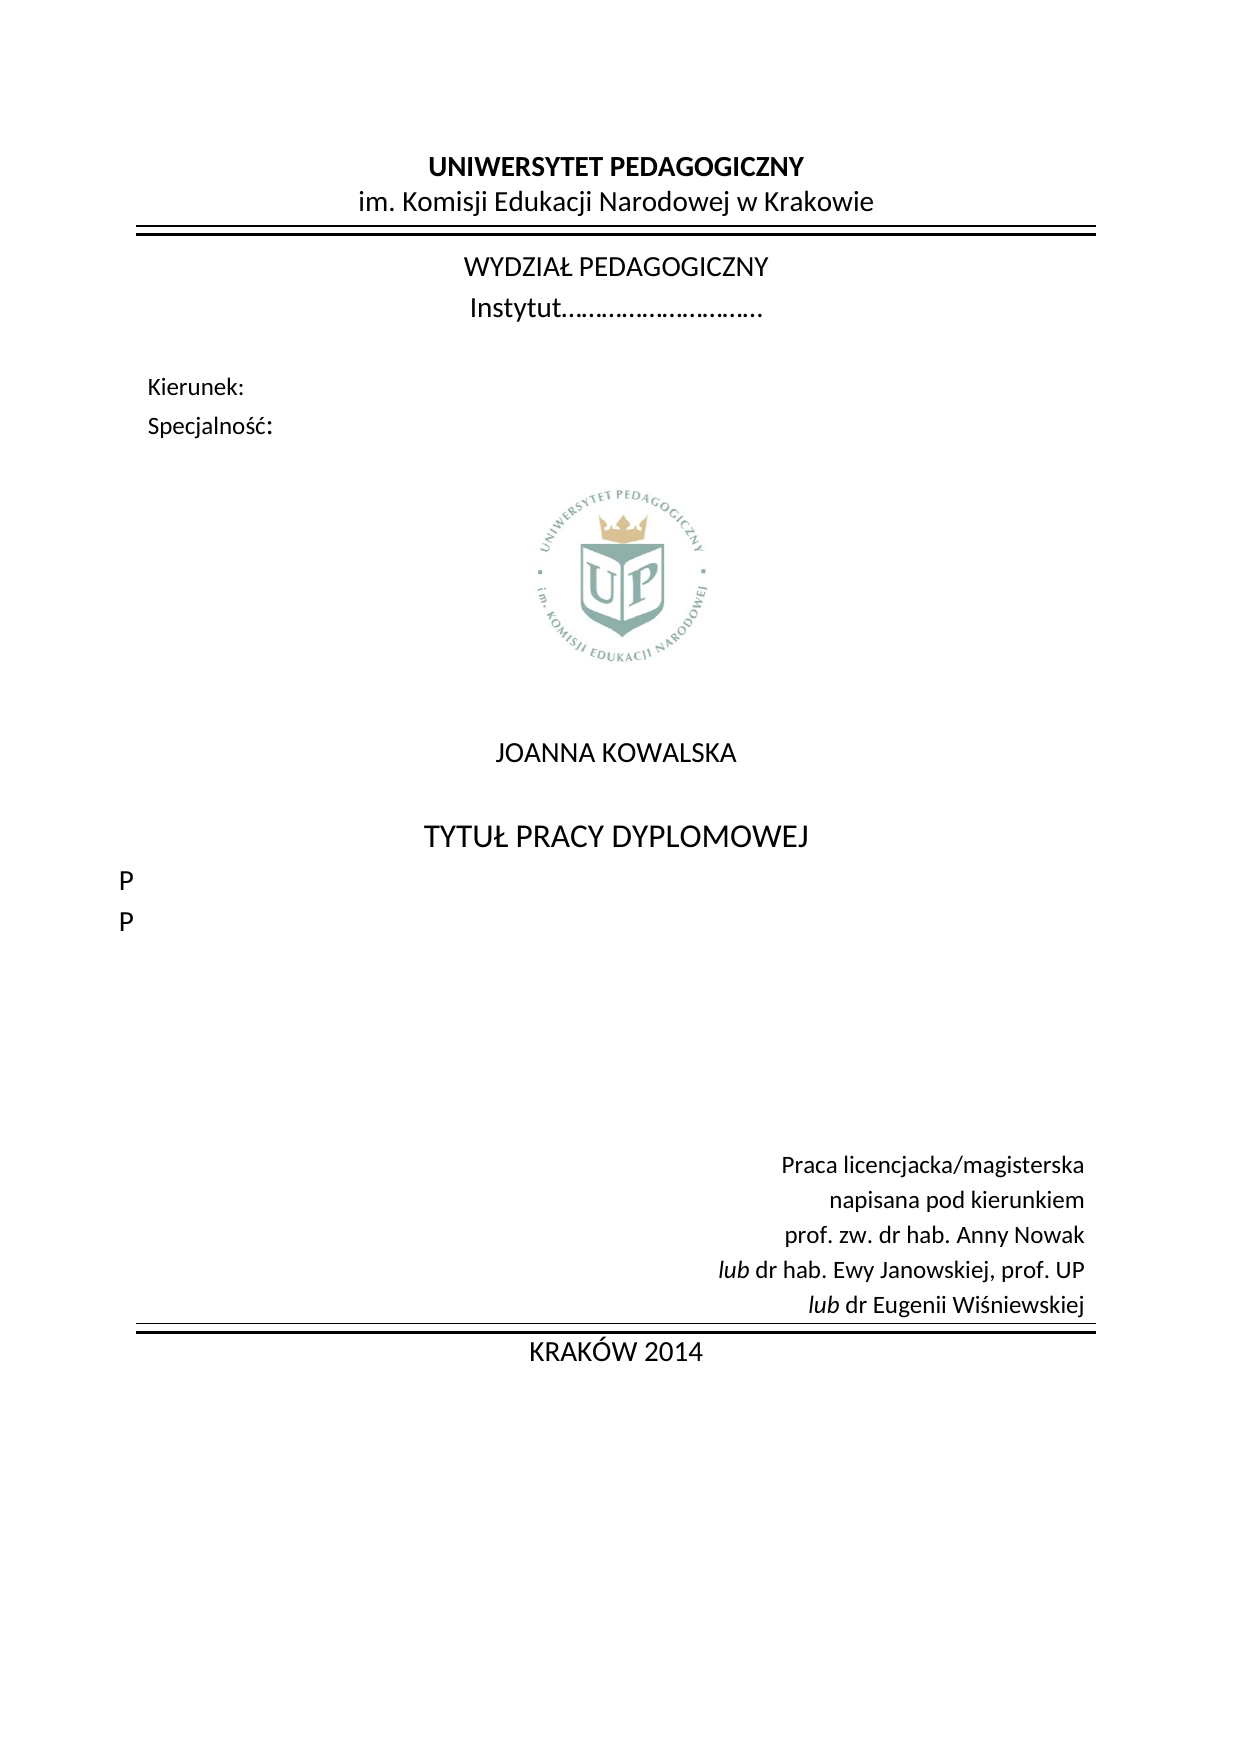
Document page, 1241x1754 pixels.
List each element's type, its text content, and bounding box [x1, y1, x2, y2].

table_cell WYDZIAŁ PEDAGOGICZNY Instytut………………………… Kierunek: Specjalność: JOANNA KOWALSKA TYTUŁ PRACY DYPLOMOWEJ P P Praca licencjacka/magisterska napisana pod kierunkiem prof. zw. dr hab. Anny Nowak lub dr hab. Ewy Janowskiej, prof. UP lub dr Eugenii Wiśniewskiej [136, 236, 1096, 1323]
picture [532, 485, 711, 664]
table_cell KRAKÓW 2014 [136, 1334, 1096, 1489]
table_header UNIWERSYTET PEDAGOGICZNY im. Komisji Edukacji Narodowej w Krakowie [136, 148, 1096, 225]
